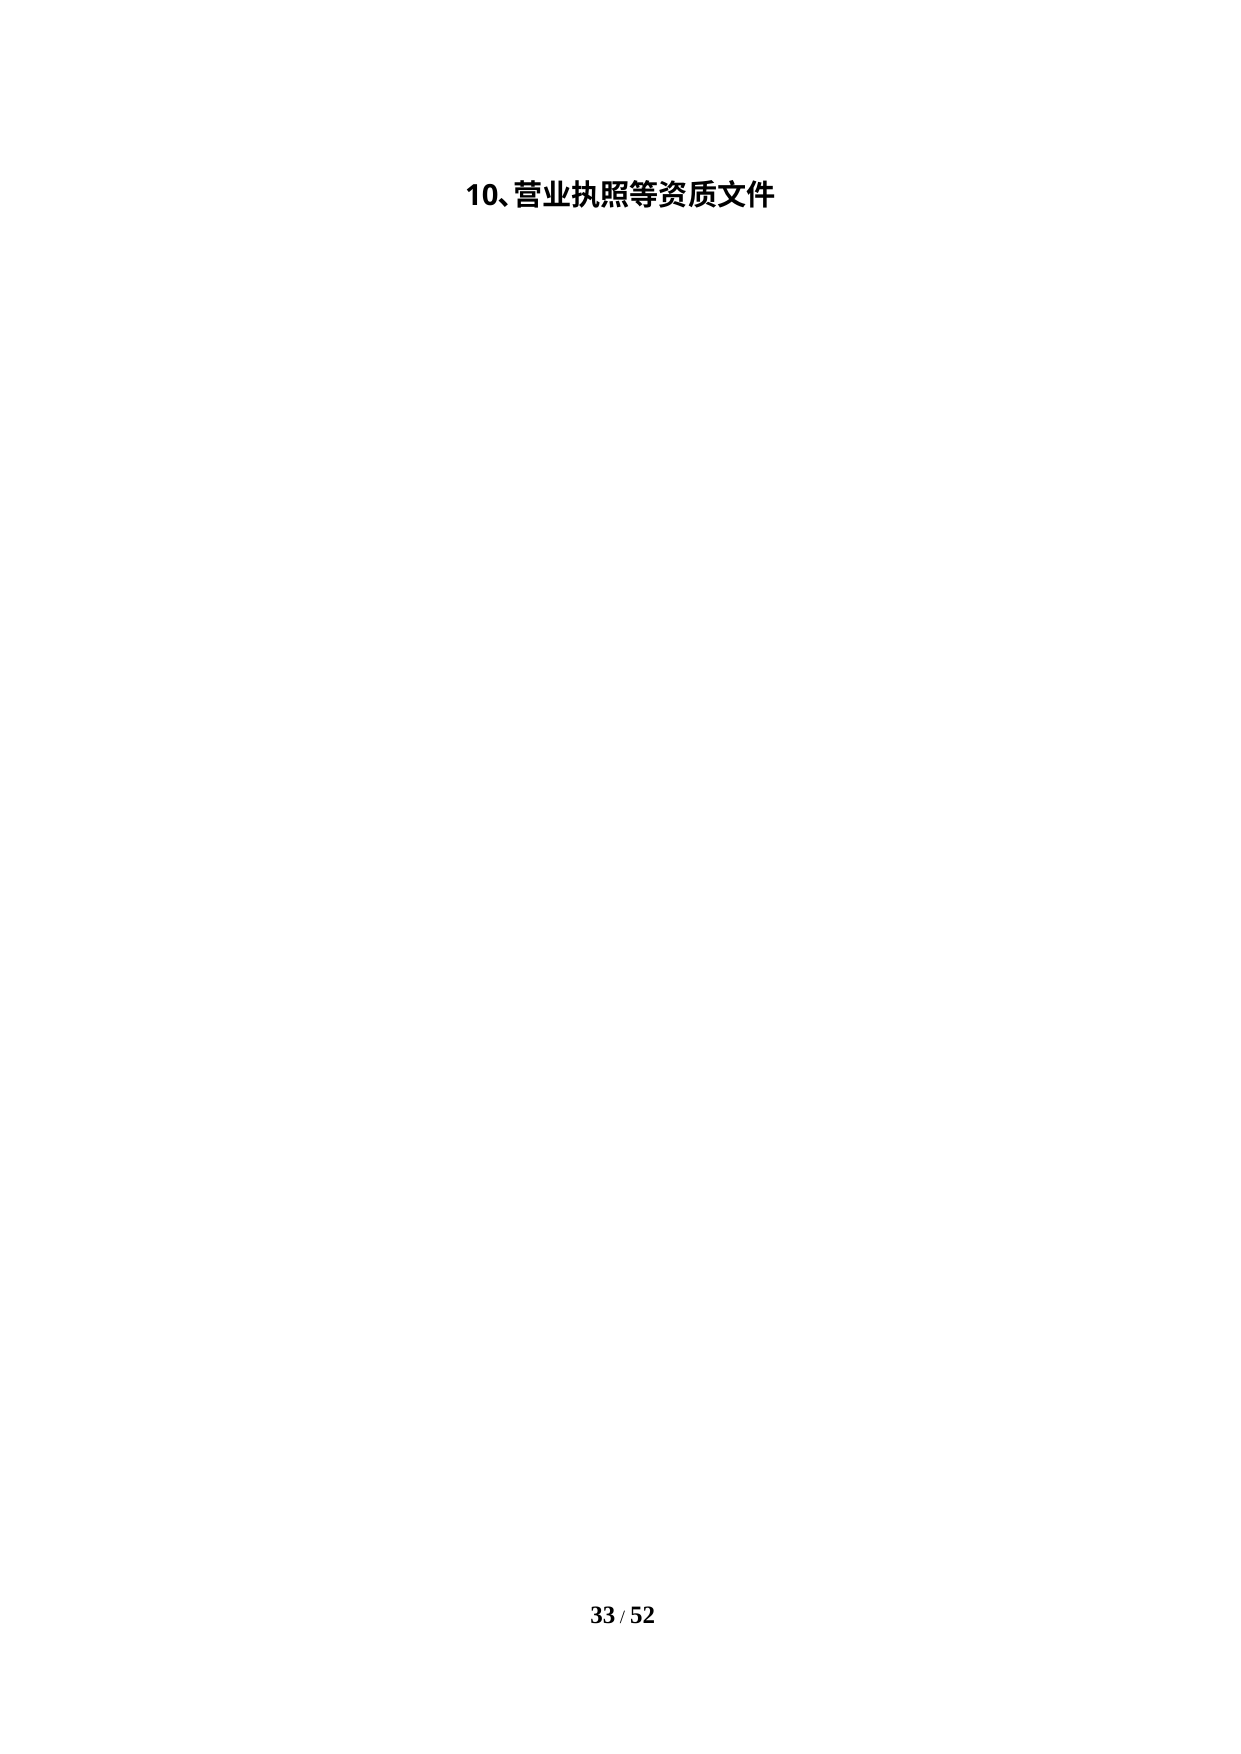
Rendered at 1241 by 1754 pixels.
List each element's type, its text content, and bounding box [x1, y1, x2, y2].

text 10､营业执照等资质文件 [187, 160, 1053, 225]
